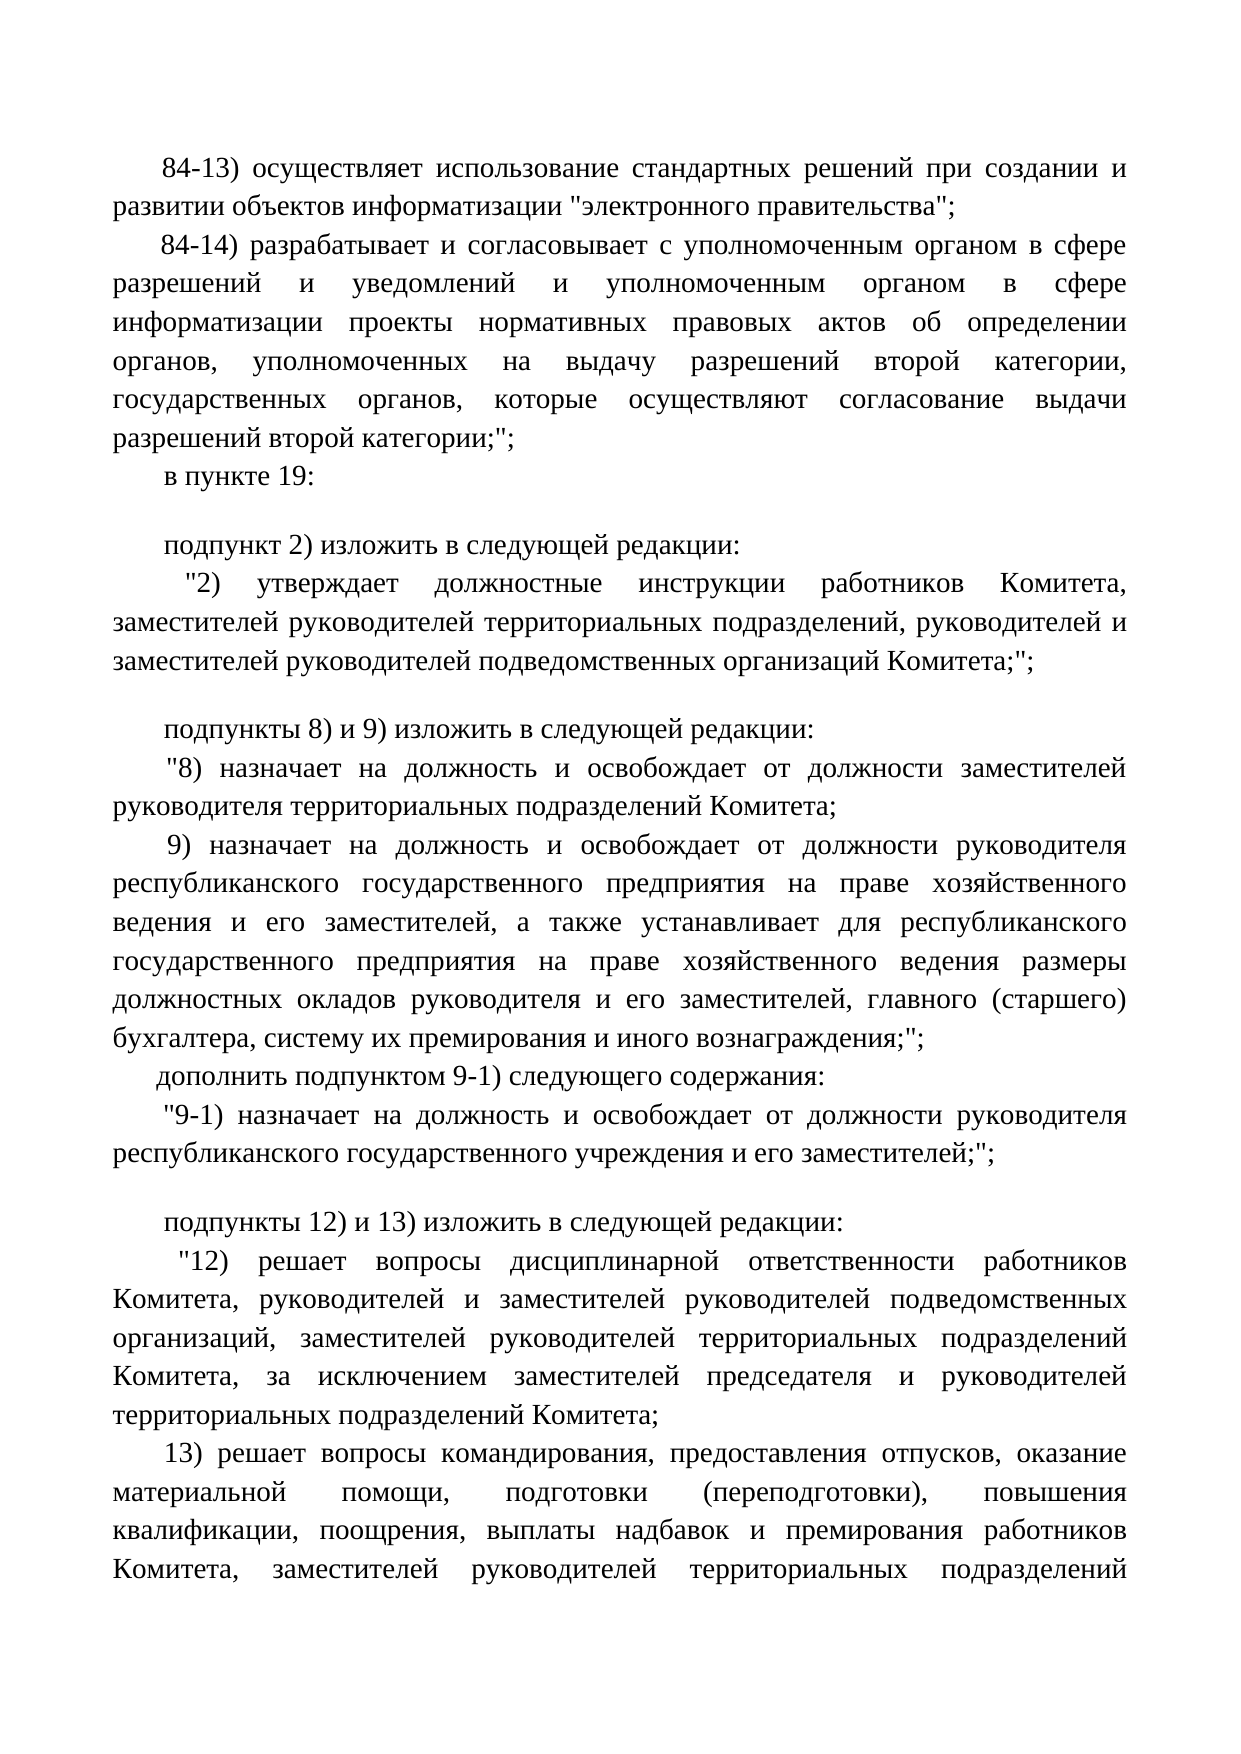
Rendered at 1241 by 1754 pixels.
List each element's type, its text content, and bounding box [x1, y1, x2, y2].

text "8) назначает на должность и освобождает от должности заместителей руководителя территориальных подразделений Комитета; [112, 750, 1128, 822]
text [112, 1435, 1128, 1584]
text 84-14) разрабатывает и согласовывает с уполномоченным органом в сфере разрешений и уведомлений и уполномоченным органом в сфере информатизации проекты нормативных правовых актов об определении органов, уполномоченных на выдачу разрешений второй категории, государственных органов, которые осуществляют согласование выдачи разрешений второй категории;"; [112, 227, 1128, 453]
text в пункте 19: [112, 458, 1128, 492]
text подпункты 12) и 13) изложить в следующей редакции: [112, 1204, 1128, 1238]
text подпункты 8) и 9) изложить в следующей редакции: [112, 711, 1128, 745]
text "9-1) назначает на должность и освобождает от должности руководителя республиканского государственного учреждения и его заместителей;"; [112, 1097, 1128, 1169]
text 84-13) осуществляет использование стандартных решений при создании и развитии объектов информатизации "электронного правительства"; [112, 150, 1128, 222]
text дополнить подпунктом 9-1) следующего содержания: [112, 1058, 1128, 1092]
text "2) утверждает должностные инструкции работников Комитета, заместителей руководителей территориальных подразделений, руководителей и заместителей руководителей подведомственных организаций Комитета;"; [112, 566, 1128, 676]
text "12) решает вопросы дисциплинарной ответственности работников Комитета, руководителей и заместителей руководителей подведомственных организаций, заместителей руководителей территориальных подразделений Комитета, за исключением заместителей председателя и руководителей территориальных подразделений Комитета; [112, 1243, 1128, 1430]
text 9) назначает на должность и освобождает от должности руководителя республиканского государственного предприятия на праве хозяйственного ведения и его заместителей, а также устанавливает для республиканского государственного предприятия на праве хозяйственного ведения размеры должностных окладов руководителя и его заместителей, главного (старшего) бухгалтера, систему их премирования и иного вознаграждения;"; [112, 827, 1128, 1053]
text подпункт 2) изложить в следующей редакции: [112, 527, 1128, 561]
